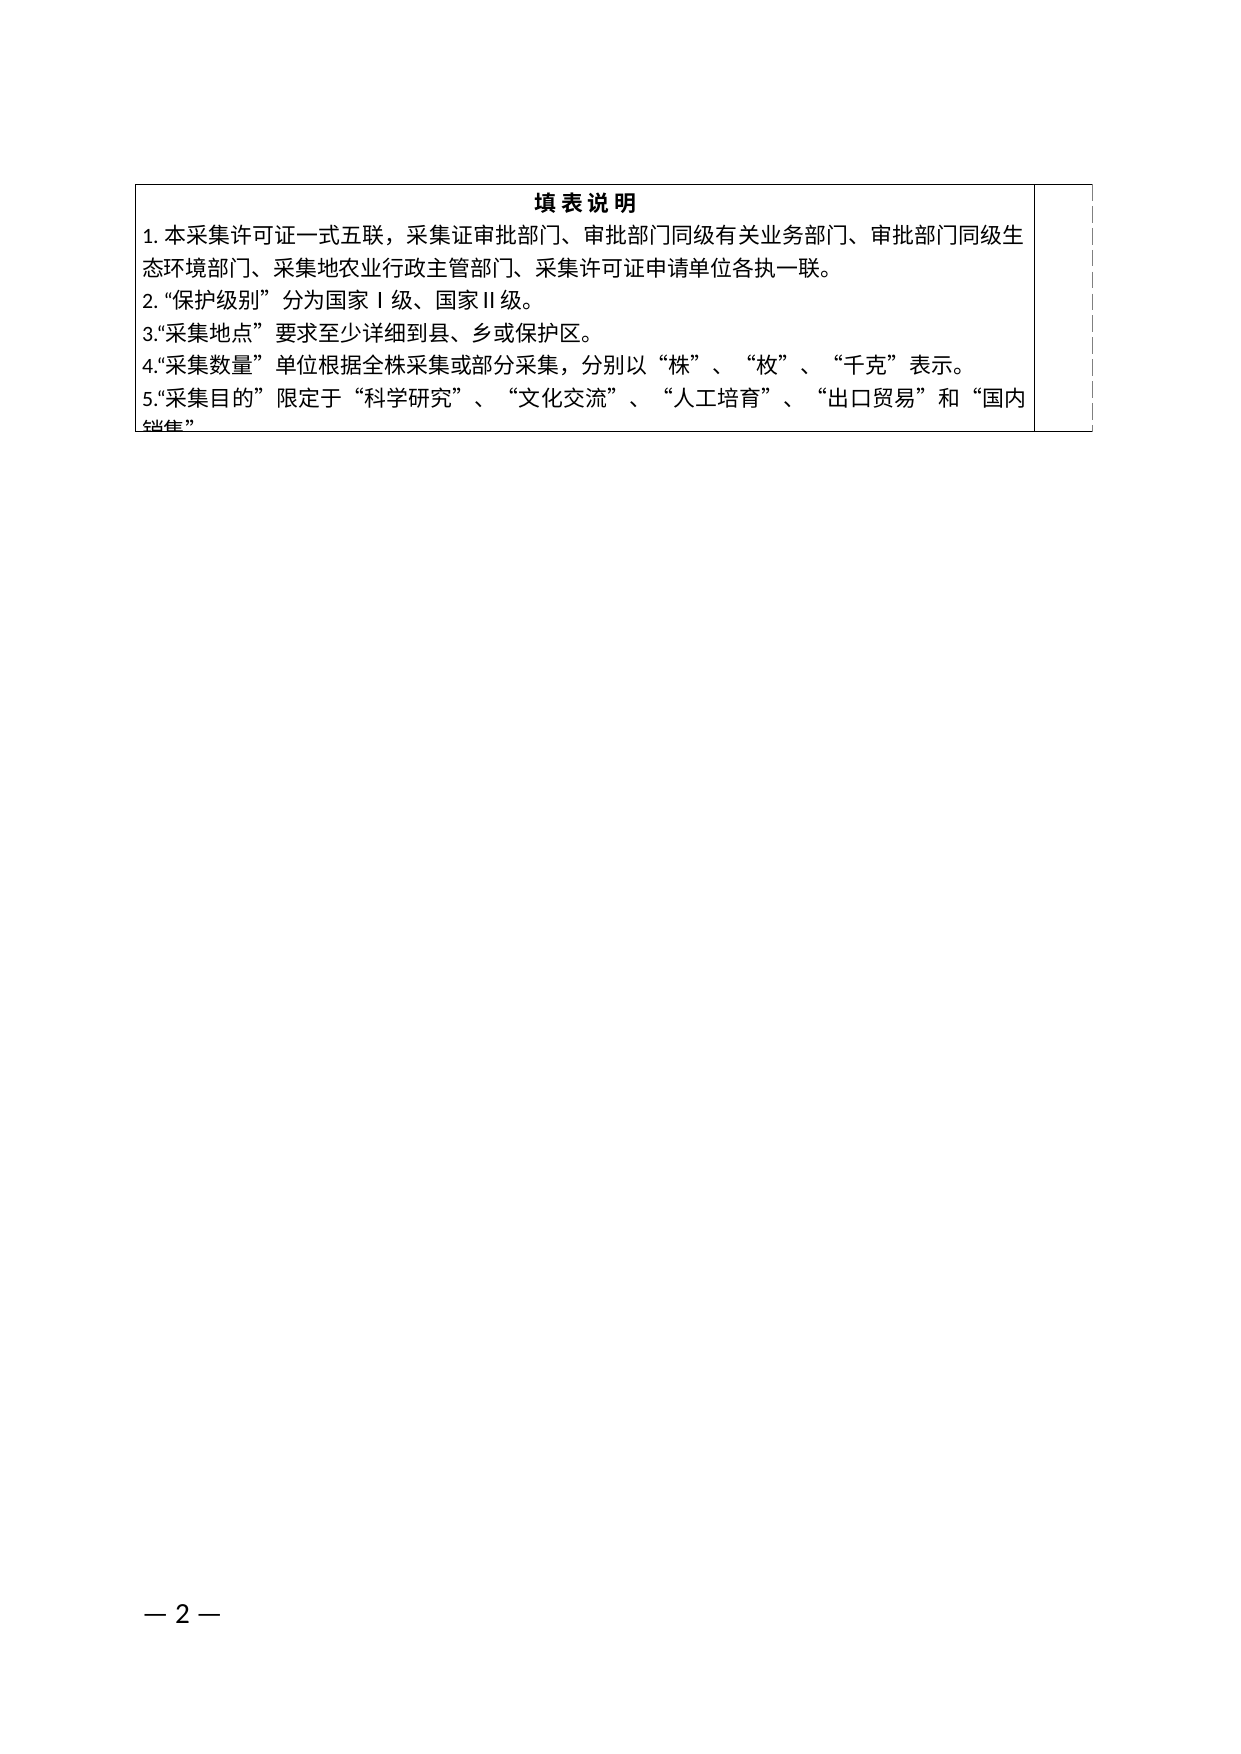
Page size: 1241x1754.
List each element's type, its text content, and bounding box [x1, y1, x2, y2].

table_cell 填 表 说 明 1. 本采集许可证一式五联，采集证审批部门、审批部门同级有关业务部门、审批部门同级生态环境部门、采集地农业行政主管部门、采集许可证申请单位各执一联。 2. “保护级别”分为国家Ⅰ级、国家Ⅱ级。 3.“采集地点”要求至少详细到县、乡或保护区。 4.“采集数量”单位根据全株采集或部分采集，分别以“株”、“枚”、“千克”表示。 5.“采集目的”限定于“科学研究”、“文化交流”、“人工培育”、“出口贸易”和“国内销售”。 [136, 185, 1034, 431]
